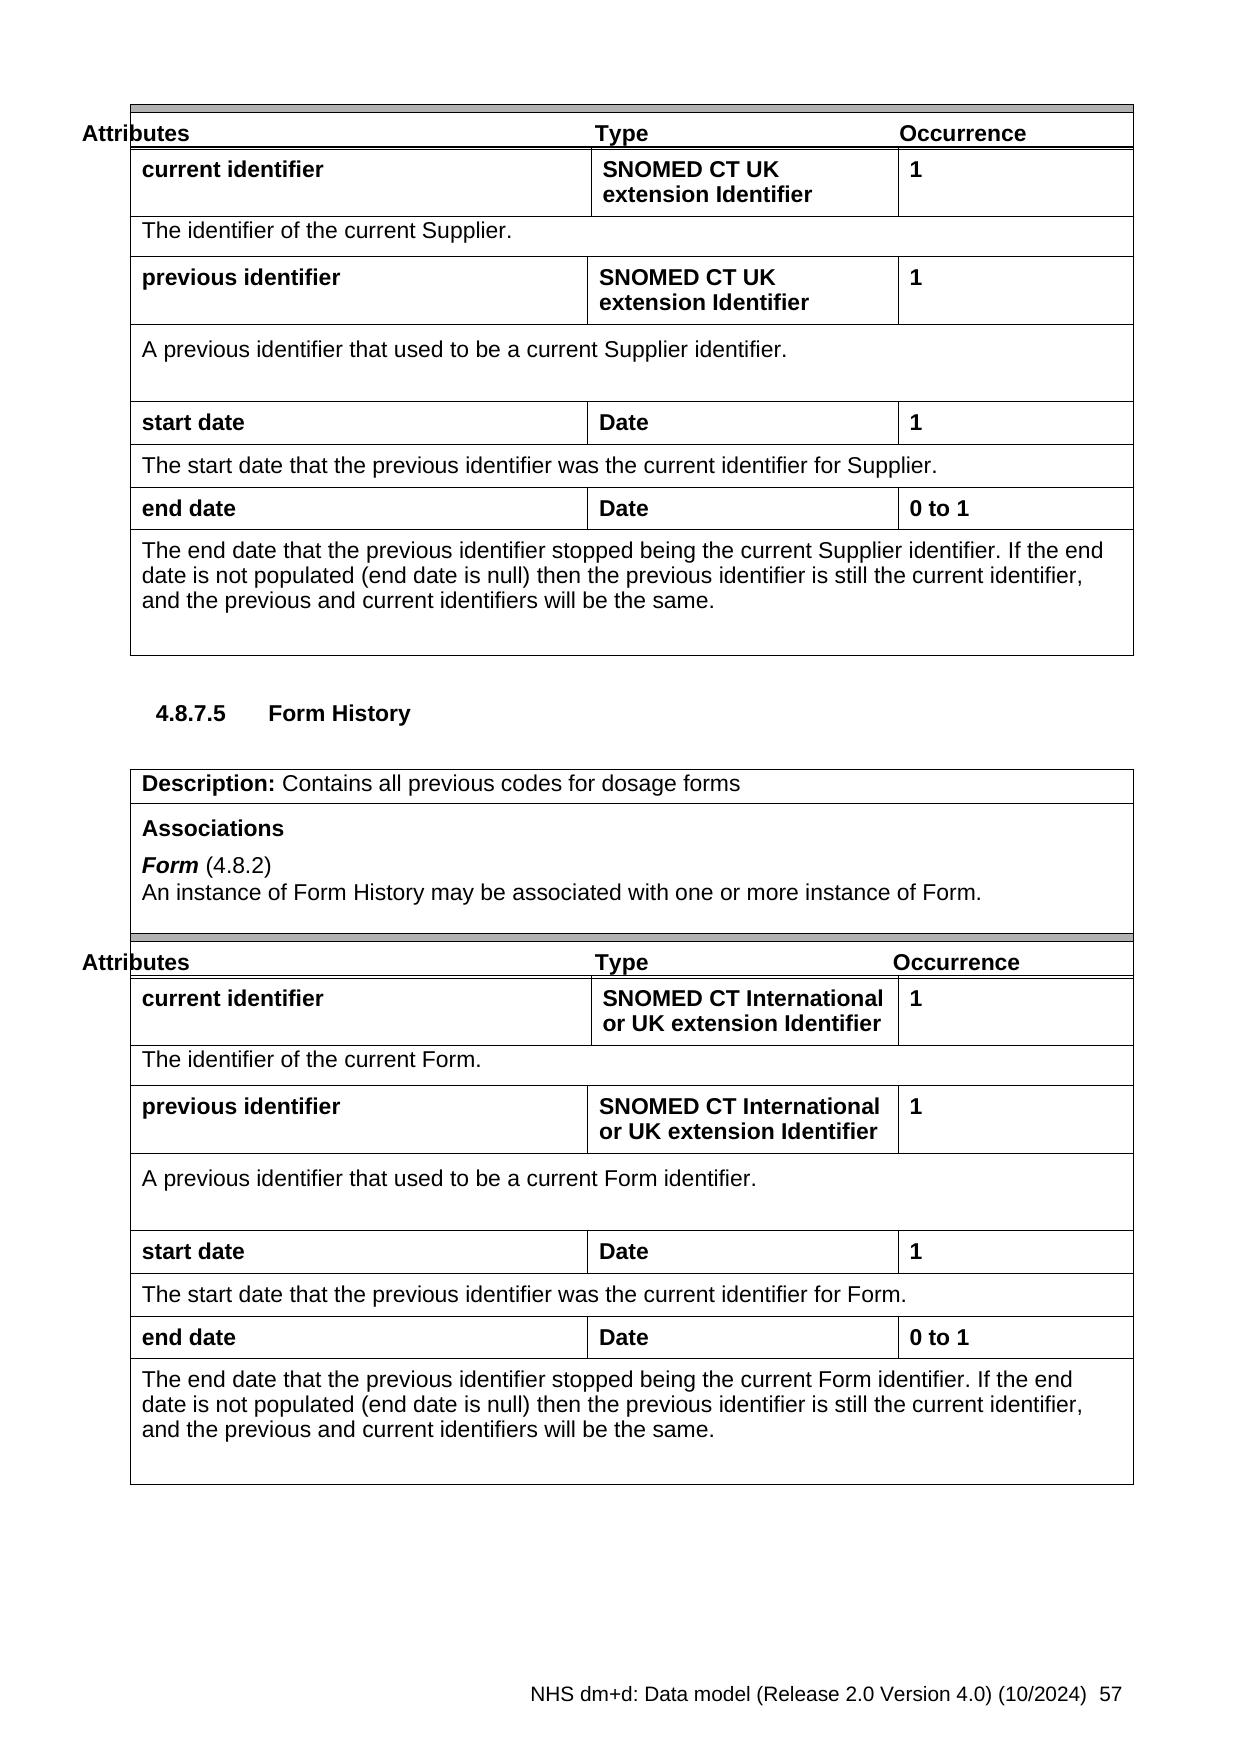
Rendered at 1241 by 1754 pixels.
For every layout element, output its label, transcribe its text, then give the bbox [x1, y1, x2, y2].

table_cell The start date that the previous identifier was the current identifier for Supplier. [131, 445, 1133, 487]
table_cell The end date that the previous identifier stopped being the current Supplier identifier. If the end date is not populated (end date is null) then the previous identifier is still the current identifier, and the previous and current identifiers will be the same. [131, 530, 1133, 655]
table_cell A previous identifier that used to be a current Supplier identifier. [131, 325, 1133, 401]
table_cell Attributes Type Occurrence [131, 113, 1133, 146]
table_cell 0 to 1 [899, 488, 1133, 529]
table_cell The end date that the previous identifier stopped being the current Form identifier. If the end date is not populated (end date is null) then the previous identifier is still the current identifier, and the previous and current identifiers will be the same. [131, 1359, 1133, 1484]
table_cell The identifier of the current Form. [131, 1046, 1133, 1085]
table_cell previous identifier [131, 257, 587, 324]
table_cell 0 to 1 [899, 1317, 1133, 1358]
table_cell A previous identifier that used to be a current Form identifier. [131, 1154, 1133, 1230]
table_cell end date [131, 488, 587, 529]
table_cell end date [131, 1317, 587, 1358]
table_cell The identifier of the current Supplier. [131, 217, 1133, 256]
table_cell 1 [899, 257, 1133, 324]
table_cell start date [131, 402, 587, 444]
table_cell start date [131, 1231, 587, 1273]
table_cell 1 [899, 402, 1133, 444]
table_cell The start date that the previous identifier was the current identifier for Form. [131, 1274, 1133, 1316]
table_cell SNOMED CT UK extension Identifier [592, 150, 898, 216]
table_header Description: Contains all previous codes for dosage forms [131, 770, 1133, 802]
table_cell Associations Form (4.8.2) An instance of Form History may be associated with one or more instance of Form. [131, 804, 1133, 933]
table_cell [131, 105, 1133, 112]
subtitle Form History [156, 699, 1122, 726]
table_cell SNOMED CT International or UK extension Identifier [592, 979, 898, 1045]
table_cell 1 [899, 1231, 1133, 1273]
table_cell previous identifier [131, 1086, 587, 1153]
table_cell Date [588, 1231, 898, 1273]
table_cell 1 [899, 150, 1133, 216]
table_cell current identifier [131, 979, 591, 1045]
table_cell [131, 934, 1133, 941]
table_cell Attributes Type Occurrence [131, 942, 1133, 975]
table_cell Date [588, 488, 898, 529]
table_cell SNOMED CT International or UK extension Identifier [588, 1086, 898, 1153]
table_cell 1 [899, 979, 1133, 1045]
table_cell current identifier [131, 150, 591, 216]
table_cell 1 [899, 1086, 1133, 1153]
table_cell Date [588, 402, 898, 444]
table_cell SNOMED CT UK extension Identifier [588, 257, 898, 324]
table_cell Date [588, 1317, 898, 1358]
